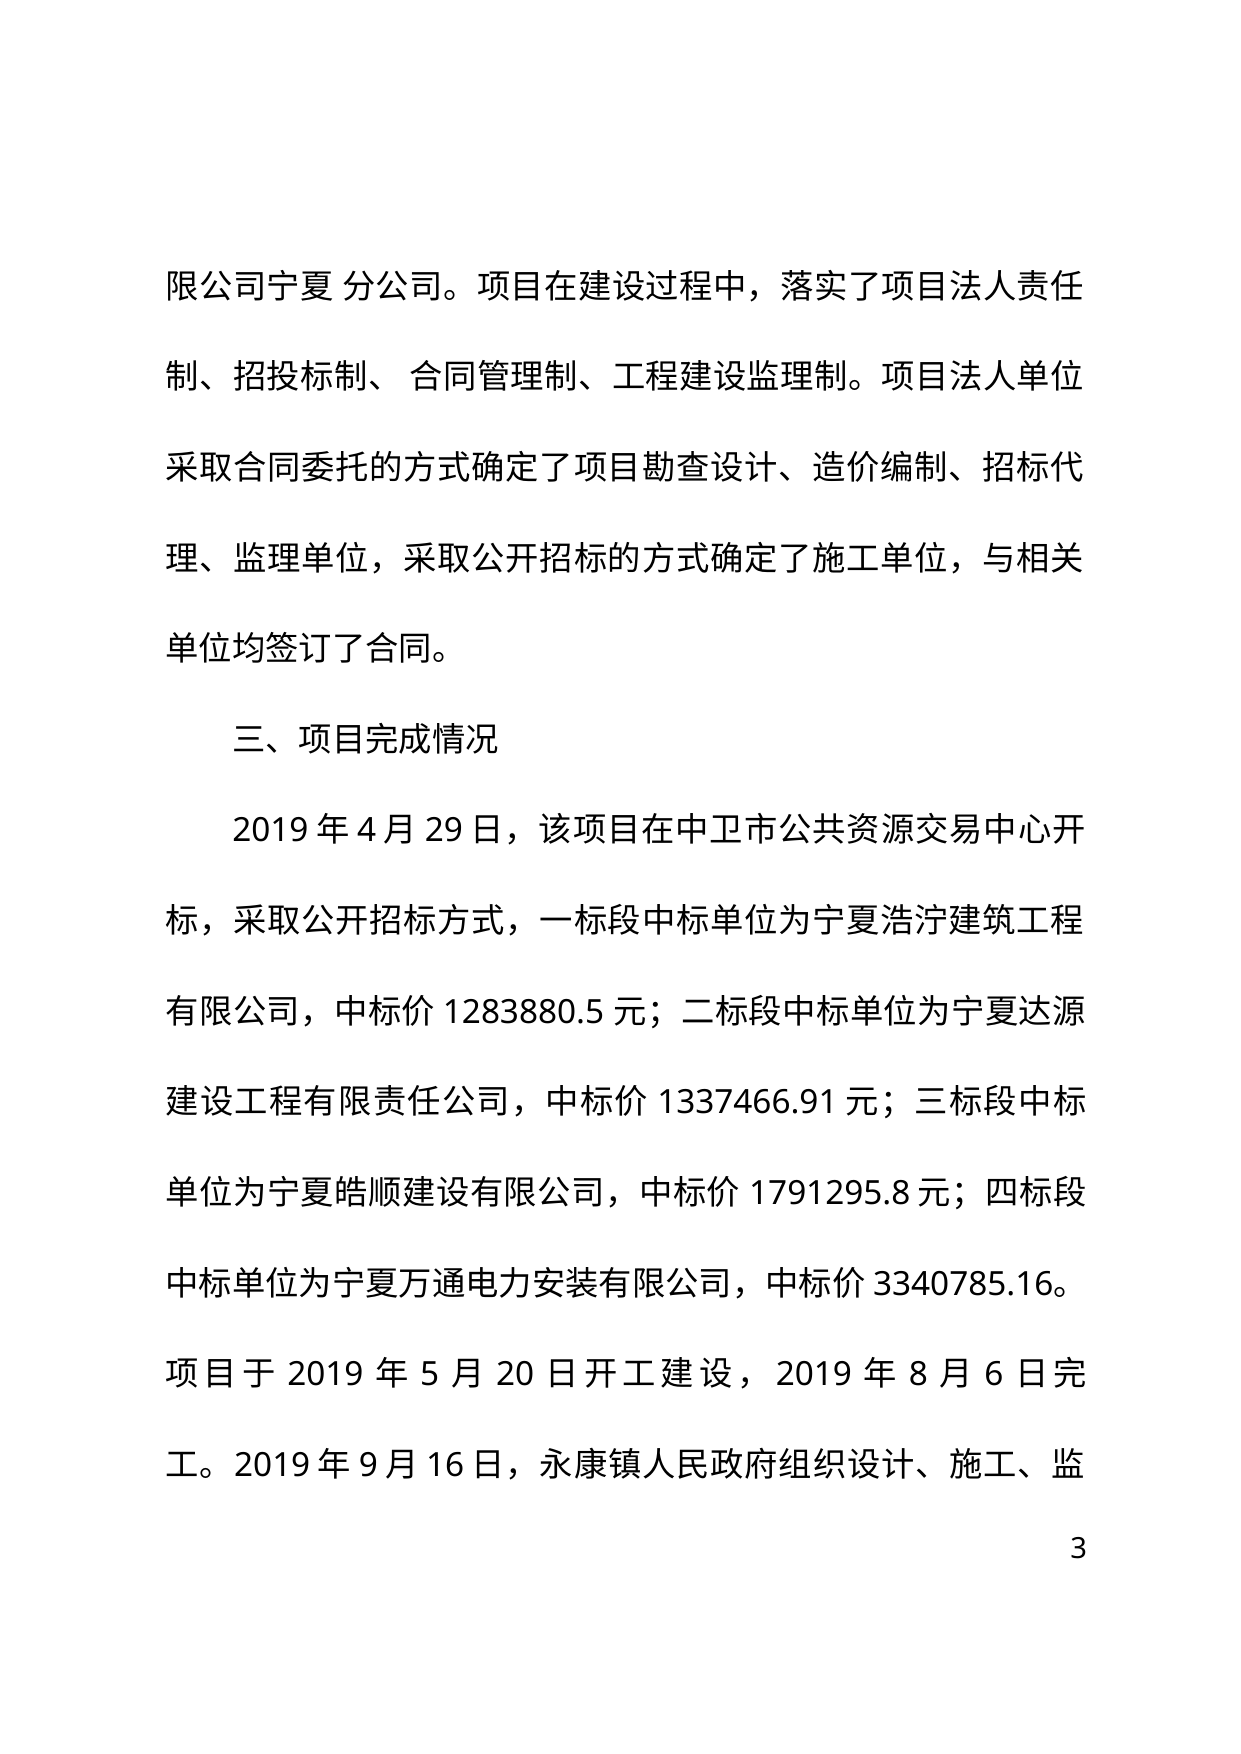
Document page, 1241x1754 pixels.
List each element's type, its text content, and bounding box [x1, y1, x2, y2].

text 三、项目完成情况 [165, 691, 1087, 782]
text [165, 782, 1087, 1507]
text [165, 238, 1087, 691]
